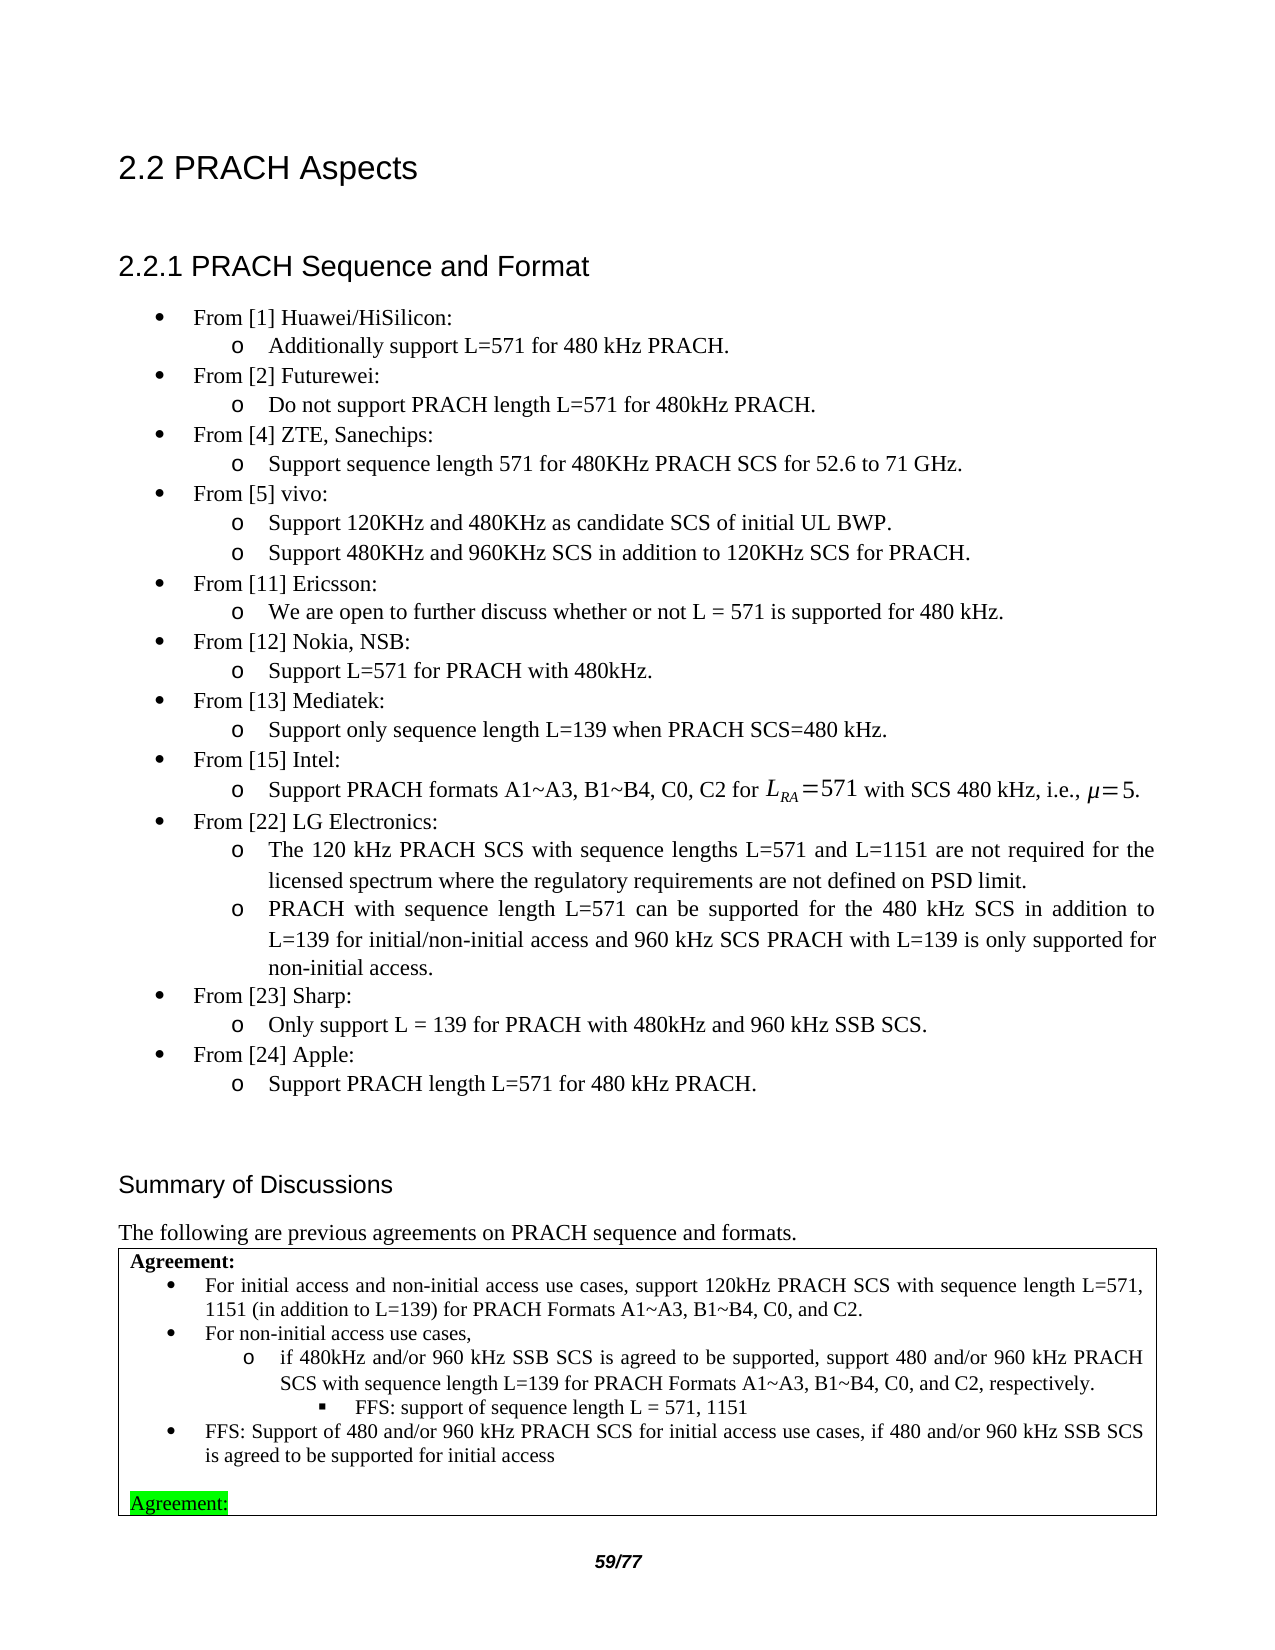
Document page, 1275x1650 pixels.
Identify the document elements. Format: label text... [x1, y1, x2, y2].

list Support PRACH length L=571 for 480 kHz PRACH. [231, 1070, 1157, 1098]
list The 120 kHz PRACH SCS with sequence lengths L=571 and L=1151 are not required for the licensed spectrum where the regulatory requirements are not defined on PSD limit. [231, 837, 1157, 893]
text The following are previous agreements on PRACH sequence and formats. [118, 1219, 1157, 1246]
list From [5] vivo: [156, 480, 1157, 507]
list Do not support PRACH length L=571 for 480kHz PRACH. [231, 391, 1157, 419]
list Support L=571 for PRACH with 480kHz. [231, 657, 1157, 685]
list From [23] Sharp: [156, 982, 1157, 1009]
list Support sequence length 571 for 480KHz PRACH SCS for 52.6 to 71 GHz. [231, 450, 1157, 478]
subtitle Summary of Discussions [118, 1169, 1157, 1198]
list Support PRACH formats A1~A3, B1~B4, C0, C2 for with SCS 480 kHz, i.e., . [231, 774, 1157, 806]
list Support 480KHz and 960KHz SCS in addition to 120KHz SCS for PRACH. [231, 539, 1157, 567]
subtitle 2.2.1 PRACH Sequence and Format [118, 249, 1157, 282]
list From [11] Ericsson: [156, 569, 1157, 596]
list From [2] Futurewei: [156, 363, 1157, 389]
list We are open to further discuss whether or not L = 571 is supported for 480 kHz. [231, 598, 1157, 626]
list From [15] Intel: [156, 746, 1157, 772]
list From [13] Mediatek: [156, 687, 1157, 714]
list Only support L = 139 for PRACH with 480kHz and 960 kHz SSB SCS. [231, 1011, 1157, 1039]
list Support 120KHz and 480KHz as candidate SCS of initial UL BWP. [231, 509, 1157, 537]
list From [12] Nokia, NSB: [156, 628, 1157, 655]
list From [1] Huawei/HiSilicon: [156, 304, 1157, 330]
list PRACH with sequence length L=571 can be supported for the 480 kHz SCS in addition to L=139 for initial/non-initial access and 960 kHz SCS PRACH with L=139 is only supported for non-initial access. [231, 895, 1157, 980]
list From [22] LG Electronics: [156, 808, 1157, 834]
list From [4] ZTE, Sanechips: [156, 421, 1157, 448]
subtitle 2.2 PRACH Aspects [118, 148, 1157, 186]
list From [24] Apple: [156, 1041, 1157, 1068]
list Support only sequence length L=139 when PRACH SCS=480 kHz. [231, 716, 1157, 744]
list Additionally support L=571 for 480 kHz PRACH. [231, 332, 1157, 360]
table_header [119, 1249, 1156, 1515]
